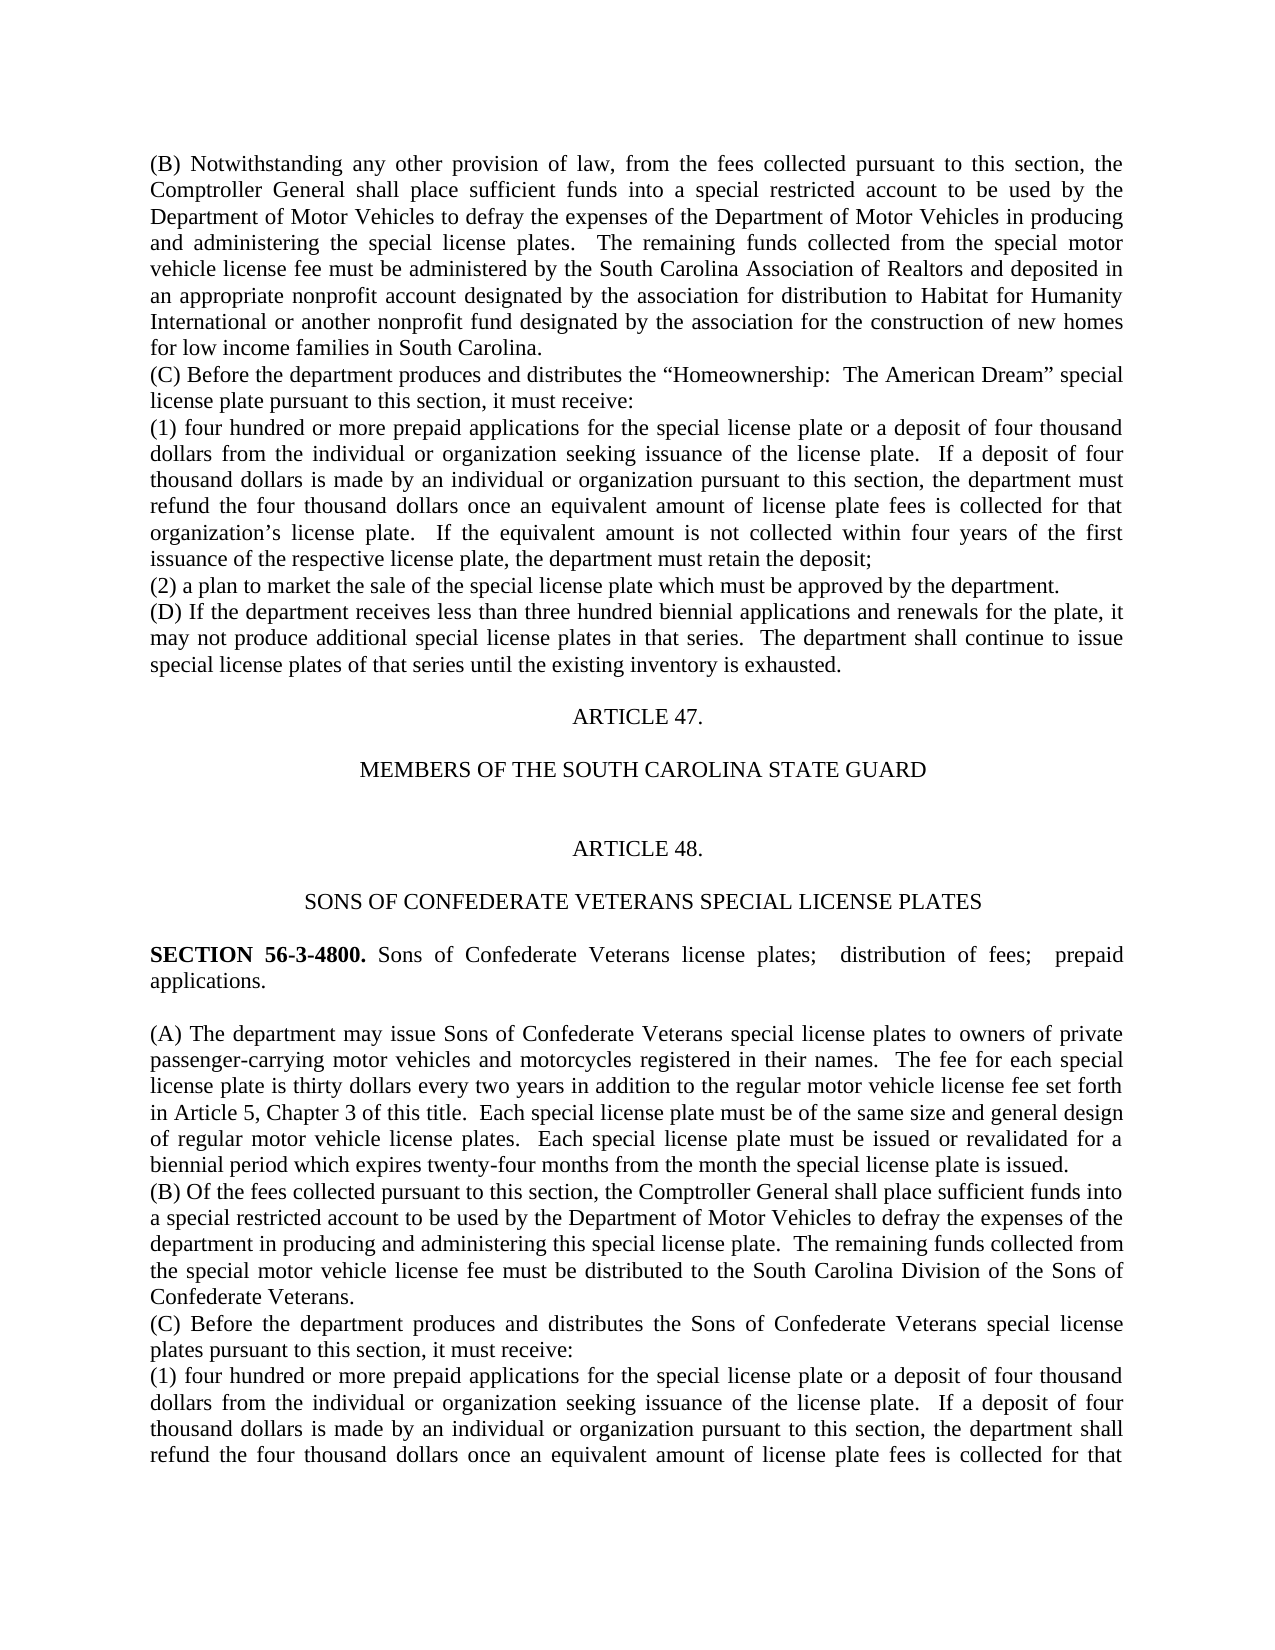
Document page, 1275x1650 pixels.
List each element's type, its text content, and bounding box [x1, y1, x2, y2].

text ARTICLE 48. [150, 835, 1125, 862]
text (B) Notwithstanding any other provision of law, from the fees collected pursuant to this section, the Comptroller General shall place sufficient funds into a special restricted account to be used by the Department of Motor Vehicles to defray the expenses of the Department of Motor Vehicles in producing and administering the special license plates. The remaining funds collected from the special motor vehicle license fee must be administered by the South Carolina Association of Realtors and deposited in an appropriate nonprofit account designated by the association for distribution to Habitat for Humanity International or another nonprofit fund designated by the association for the construction of new homes for low income families in South Carolina. [150, 150, 1125, 361]
text (2) a plan to market the sale of the special license plate which must be approved by the department. [150, 572, 1125, 598]
text SONS OF CONFEDERATE VETERANS SPECIAL LICENSE PLATES [150, 888, 1125, 914]
text SECTION 56-3-4800. Sons of Confederate Veterans license plates; distribution of fees; prepaid applications. [150, 941, 1125, 993]
text (1) four hundred or more prepaid applications for the special license plate or a deposit of four thousand dollars from the individual or organization seeking issuance of the license plate. If a deposit of four thousand dollars is made by an individual or organization pursuant to this section, the department must refund the four thousand dollars once an equivalent amount of license plate fees is collected for that organization’s license plate. If the equivalent amount is not collected within four years of the first issuance of the respective license plate, the department must retain the deposit; [150, 413, 1125, 572]
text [150, 1362, 1125, 1468]
text MEMBERS OF THE SOUTH CAROLINA STATE GUARD [150, 756, 1125, 782]
text (D) If the department receives less than three hundred biennial applications and renewals for the plate, it may not produce additional special license plates in that series. The department shall continue to issue special license plates of that series until the existing inventory is exhausted. [150, 598, 1125, 677]
text ARTICLE 47. [150, 703, 1125, 730]
text (C) Before the department produces and distributes the “Homeownership: The American Dream” special license plate pursuant to this section, it must receive: [150, 361, 1125, 413]
text (A) The department may issue Sons of Confederate Veterans special license plates to owners of private passenger-carrying motor vehicles and motorcycles registered in their names. The fee for each special license plate is thirty dollars every two years in addition to the regular motor vehicle license fee set forth in Article 5, Chapter 3 of this title. Each special license plate must be of the same size and general design of regular motor vehicle license plates. Each special license plate must be issued or revalidated for a biennial period which expires twenty-four months from the month the special license plate is issued. [150, 1020, 1125, 1178]
text (B) Of the fees collected pursuant to this section, the Comptroller General shall place sufficient funds into a special restricted account to be used by the Department of Motor Vehicles to defray the expenses of the department in producing and administering this special license plate. The remaining funds collected from the special motor vehicle license fee must be distributed to the South Carolina Division of the Sons of Confederate Veterans. [150, 1178, 1125, 1309]
text (C) Before the department produces and distributes the Sons of Confederate Veterans special license plates pursuant to this section, it must receive: [150, 1309, 1125, 1362]
